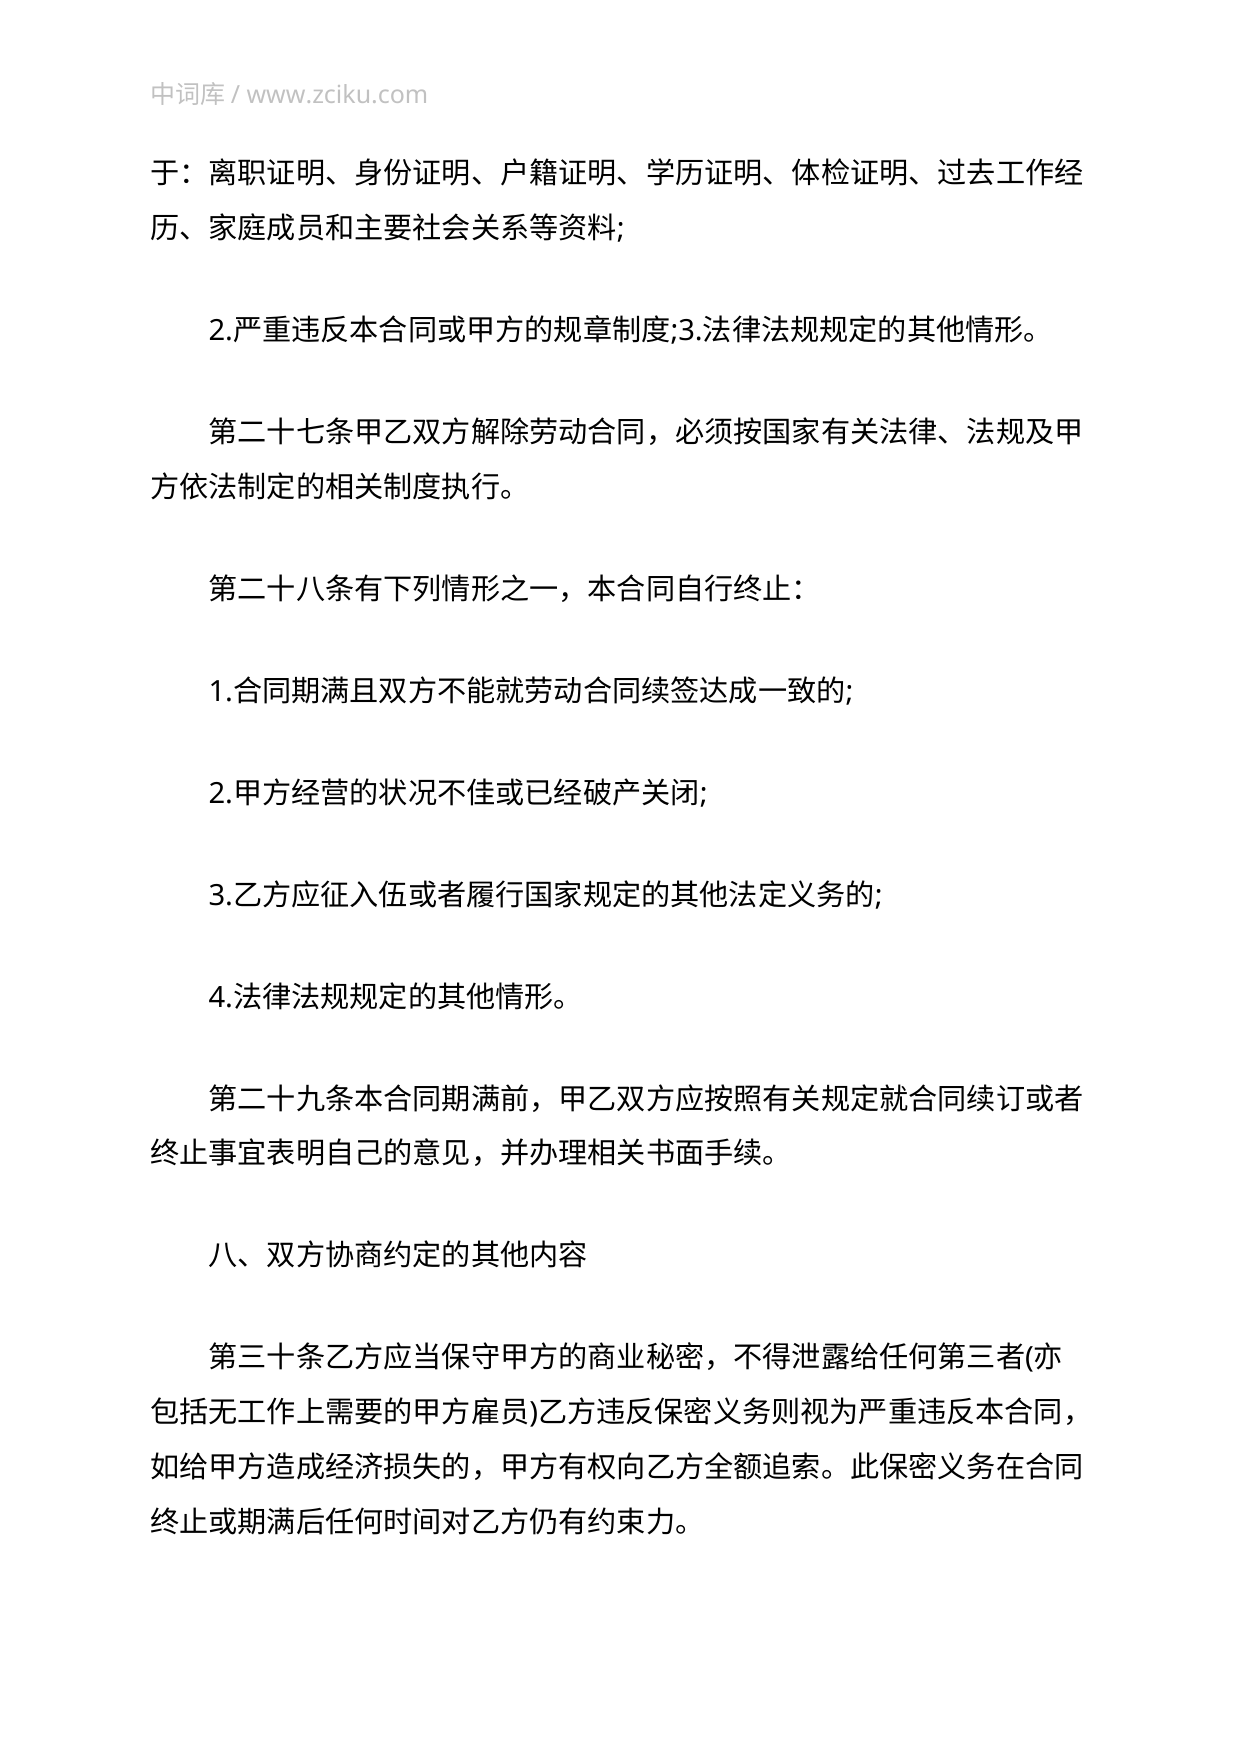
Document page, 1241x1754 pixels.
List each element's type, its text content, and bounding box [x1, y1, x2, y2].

text 第二十九条本合同期满前，甲乙双方应按照有关规定就合同续订或者终止事宜表明自己的意见，并办理相关书面手续。 [150, 1075, 1090, 1172]
text 2.甲方经营的状况不佳或已经破产关闭; [150, 769, 1090, 812]
text 第二十七条甲乙双方解除劳动合同，必须按国家有关法律、法规及甲方依法制定的相关制度执行。 [150, 409, 1090, 506]
text 第二十八条有下列情形之一，本合同自行终止： [150, 566, 1090, 608]
text 3.乙方应征入伍或者履行国家规定的其他法定义务的; [150, 871, 1090, 914]
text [150, 150, 1090, 247]
text 4.法律法规规定的其他情形。 [150, 973, 1090, 1016]
text 第三十条乙方应当保守甲方的商业秘密，不得泄露给任何第三者(亦包括无工作上需要的甲方雇员)乙方违反保密义务则视为严重违反本合同，如给甲方造成经济损失的，甲方有权向乙方全额追索。此保密义务在合同终止或期满后任何时间对乙方仍有约束力。 [150, 1334, 1090, 1541]
text 1.合同期满且双方不能就劳动合同续签达成一致的; [150, 667, 1090, 710]
text 八、双方协商约定的其他内容 [150, 1232, 1090, 1274]
text 2.严重违反本合同或甲方的规章制度;3.法律法规规定的其他情形。 [150, 307, 1090, 349]
